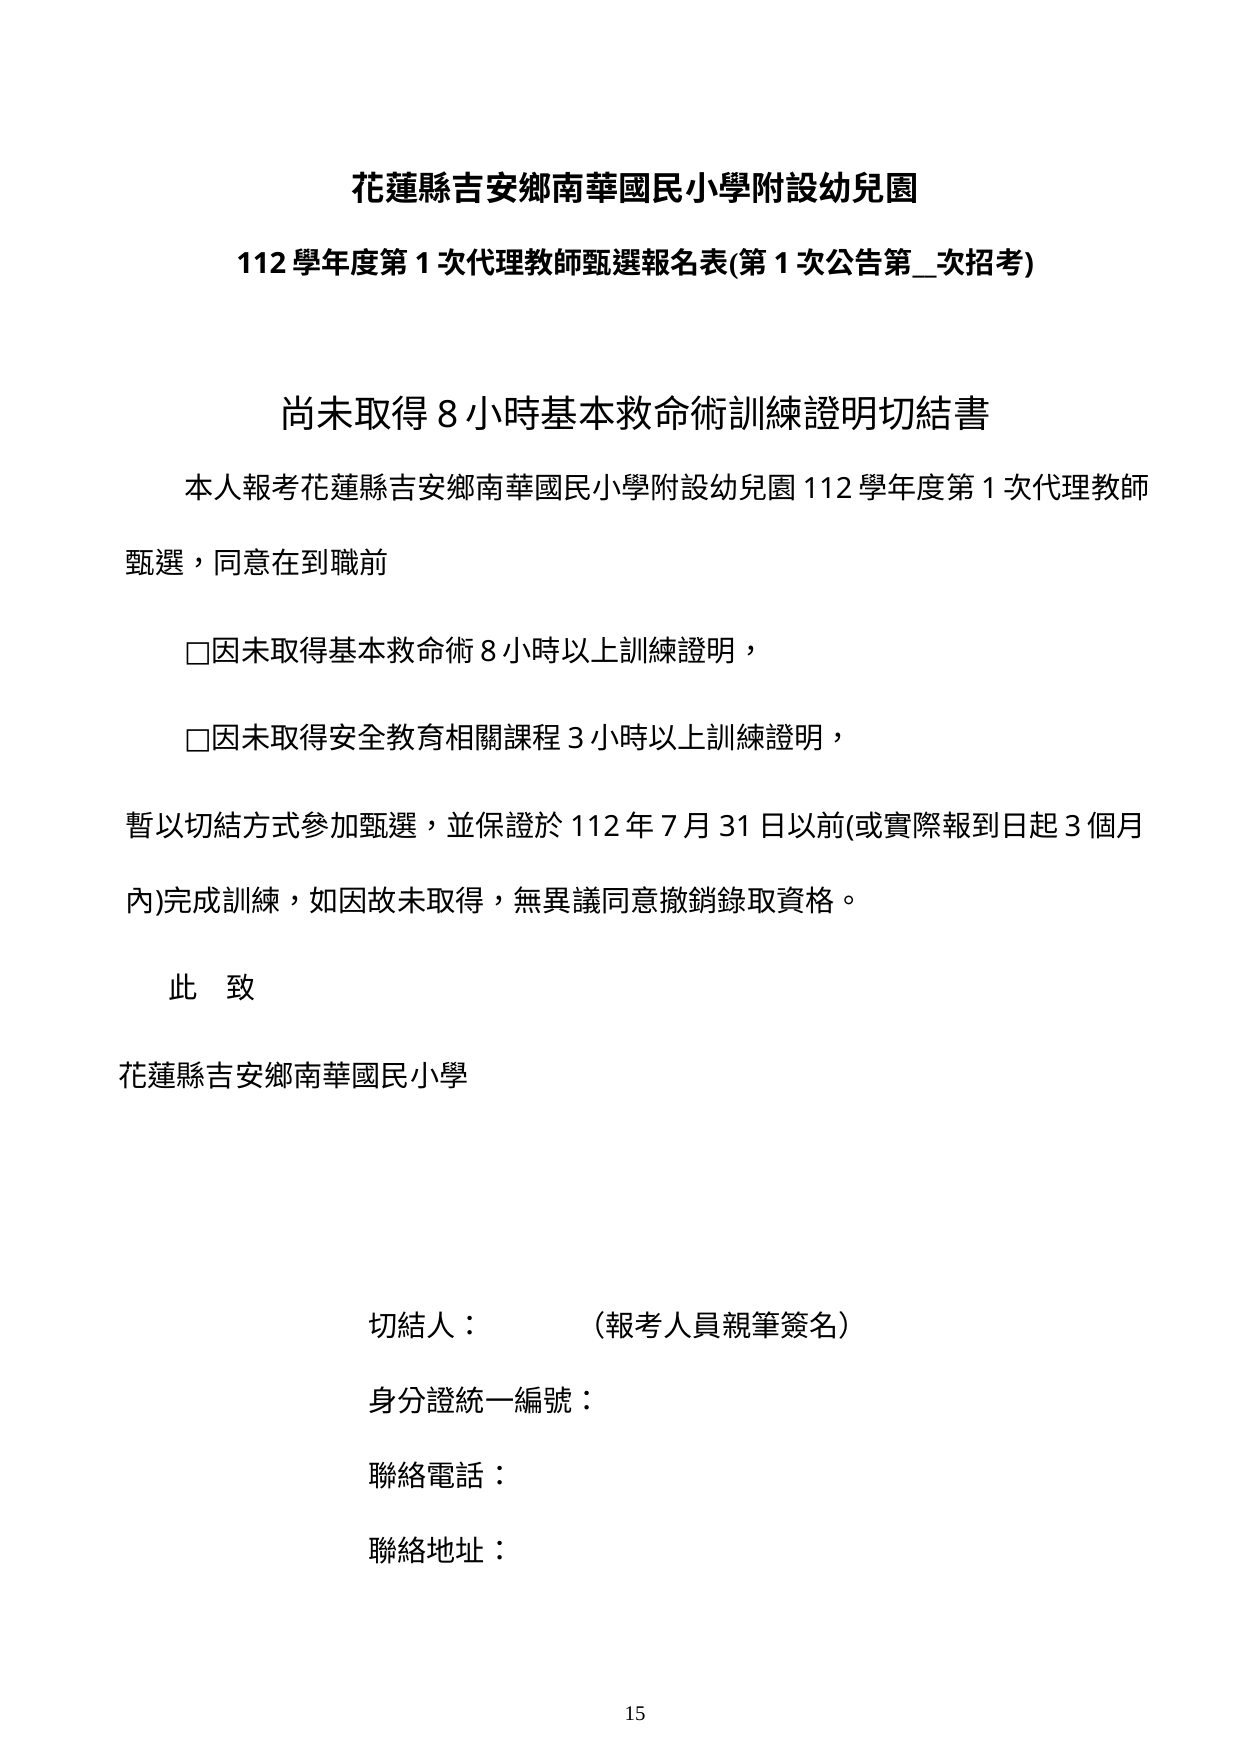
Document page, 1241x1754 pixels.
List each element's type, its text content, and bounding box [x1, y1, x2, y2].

text 花蓮縣吉安鄉南華國民小學附設幼兒園 [118, 148, 1152, 223]
text 花蓮縣吉安鄉南華國民小學 [118, 1036, 1152, 1111]
text 尚未取得8小時基本救命術訓練證明切結書 [118, 373, 1152, 448]
text 身分證統一編號： [368, 1361, 1152, 1436]
text 此 致 [168, 948, 1152, 1023]
text 112學年度第1次代理教師甄選報名表(第1次公告第__次招考) [118, 223, 1152, 298]
text □因未取得基本救命術8小時以上訓練證明， [126, 611, 1152, 686]
text 暫以切結方式參加甄選，並保證於 112年7月 31日以前(或實際報到日起3個月內)完成訓練，如因故未取得，無異議同意撤銷錄取資格。 [126, 786, 1152, 936]
text 本人報考花蓮縣吉安鄉南華國民小學附設幼兒園112學年度第1次代理教師甄選，同意在到職前 [126, 448, 1152, 598]
text 切結人： （報考人員親筆簽名） [368, 1286, 1152, 1361]
text 聯絡電話： [368, 1436, 1152, 1511]
text 聯絡地址： [368, 1511, 1152, 1586]
text □因未取得安全教育相關課程3小時以上訓練證明， [126, 698, 1152, 773]
